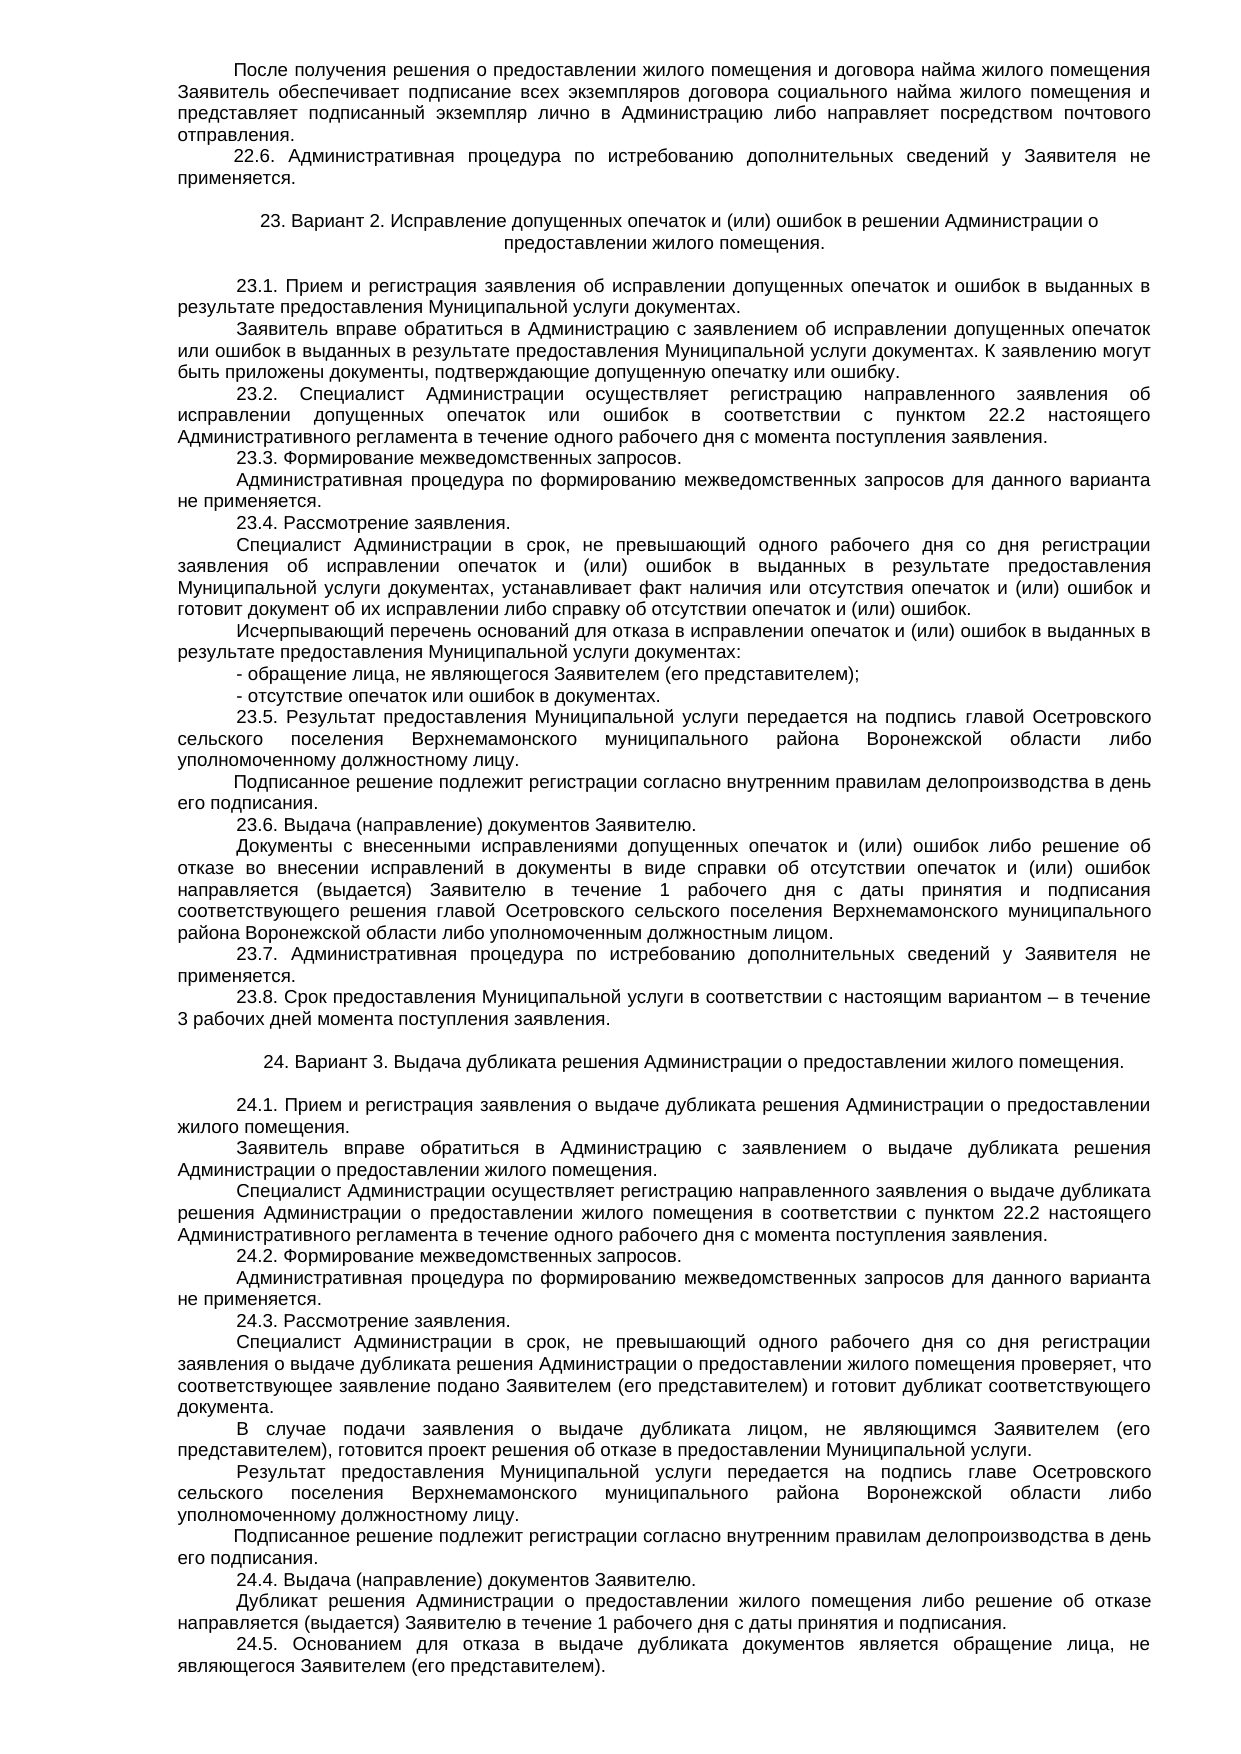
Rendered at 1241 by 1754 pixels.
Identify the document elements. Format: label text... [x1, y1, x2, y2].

text Заявитель вправе обратиться в Администрацию с заявлением о выдаче дубликата решения Администрации о предоставлении жилого помещения. [177, 1137, 1152, 1180]
text 24.4. Выдача (направление) документов Заявителю. [177, 1568, 1152, 1590]
text 24.5. Основанием для отказа в выдаче дубликата документов является обращение лица, не являющегося Заявителем (его представителем). [177, 1633, 1152, 1676]
text 24.1. Прием и регистрация заявления о выдаче дубликата решения Администрации о предоставлении жилого помещения. [177, 1094, 1152, 1137]
text - отсутствие опечаток или ошибок в документах. [177, 684, 1152, 706]
text Специалист Администрации осуществляет регистрацию направленного заявления о выдаче дубликата решения Администрации о предоставлении жилого помещения в соответствии с пунктом 22.2 настоящего Административного регламента в течение одного рабочего дня с момента поступления заявления. [177, 1180, 1152, 1245]
text Документы с внесенными исправлениями допущенных опечаток и (или) ошибок либо решение об отказе во внесении исправлений в документы в виде справки об отсутствии опечаток и (или) ошибок направляется (выдается) Заявителю в течение 1 рабочего дня с даты принятия и подписания соответствующего решения главой Осетровского сельского поселения Верхнемамонского муниципального района Воронежской области либо уполномоченным должностным лицом. [177, 835, 1152, 943]
text 23.7. Административная процедура по истребованию дополнительных сведений у Заявителя не применяется. [177, 943, 1152, 986]
text Административная процедура по формированию межведомственных запросов для данного варианта не применяется. [177, 469, 1152, 512]
text 22.6. Административная процедура по истребованию дополнительных сведений у Заявителя не применяется. [177, 145, 1152, 188]
text Дубликат решения Администрации о предоставлении жилого помещения либо решение об отказе направляется (выдается) Заявителю в течение 1 рабочего дня с даты принятия и подписания. [177, 1590, 1152, 1633]
text В случае подачи заявления о выдаче дубликата лицом, не являющимся Заявителем (его представителем), готовится проект решения об отказе в предоставлении Муниципальной услуги. [177, 1417, 1152, 1461]
text - обращение лица, не являющегося Заявителем (его представителем); [177, 663, 1152, 684]
text Административная процедура по формированию межведомственных запросов для данного варианта не применяется. [177, 1267, 1152, 1310]
text 23.5. Результат предоставления Муниципальной услуги передается на подпись главой Осетровского сельского поселения Верхнемамонского муниципального района Воронежской области либо уполномоченному должностному лицу. [177, 706, 1152, 771]
text 24.3. Рассмотрение заявления. [177, 1310, 1152, 1331]
text 23.6. Выдача (направление) документов Заявителю. [177, 814, 1152, 835]
text Подписанное решение подлежит регистрации согласно внутренним правилам делопроизводства в день его подписания. [177, 771, 1152, 814]
text Результат предоставления Муниципальной услуги передается на подпись главе Осетровского сельского поселения Верхнемамонского муниципального района Воронежской области либо уполномоченному должностному лицу. [177, 1461, 1152, 1525]
text Подписанное решение подлежит регистрации согласно внутренним правилам делопроизводства в день его подписания. [177, 1525, 1152, 1568]
text Специалист Администрации в срок, не превышающий одного рабочего дня со дня регистрации заявления об исправлении опечаток и (или) ошибок в выданных в результате предоставления Муниципальной услуги документах, устанавливает факт наличия или отсутствия опечаток и (или) ошибок и готовит документ об их исправлении либо справку об отсутствии опечаток и (или) ошибок. [177, 533, 1152, 620]
text Исчерпывающий перечень оснований для отказа в исправлении опечаток и (или) ошибок в выданных в результате предоставления Муниципальной услуги документах: [177, 620, 1152, 663]
text 23.8. Срок предоставления Муниципальной услуги в соответствии с настоящим вариантом – в течение 3 рабочих дней момента поступления заявления. [177, 986, 1152, 1029]
text После получения решения о предоставлении жилого помещения и договора найма жилого помещения Заявитель обеспечивает подписание всех экземпляров договора социального найма жилого помещения и представляет подписанный экземпляр лично в Администрацию либо направляет посредством почтового отправления. [177, 59, 1152, 145]
text 23.2. Специалист Администрации осуществляет регистрацию направленного заявления об исправлении допущенных опечаток или ошибок в соответствии с пунктом 22.2 настоящего Административного регламента в течение одного рабочего дня с момента поступления заявления. [177, 382, 1152, 447]
text 23.3. Формирование межведомственных запросов. [177, 447, 1152, 469]
text 23.4. Рассмотрение заявления. [177, 512, 1152, 533]
text Заявитель вправе обратиться в Администрацию с заявлением об исправлении допущенных опечаток или ошибок в выданных в результате предоставления Муниципальной услуги документах. К заявлению могут быть приложены документы, подтверждающие допущенную опечатку или ошибку. [177, 318, 1152, 382]
text 24.2. Формирование межведомственных запросов. [177, 1245, 1152, 1267]
text 24. Вариант 3. Выдача дубликата решения Администрации о предоставлении жилого помещения. [177, 1051, 1152, 1072]
text Специалист Администрации в срок, не превышающий одного рабочего дня со дня регистрации заявления о выдаче дубликата решения Администрации о предоставлении жилого помещения проверяет, что соответствующее заявление подано Заявителем (его представителем) и готовит дубликат соответствующего документа. [177, 1331, 1152, 1417]
text 23. Вариант 2. Исправление допущенных опечаток и (или) ошибок в решении Администрации о предоставлении жилого помещения. [177, 210, 1152, 253]
text 23.1. Прием и регистрация заявления об исправлении допущенных опечаток и ошибок в выданных в результате предоставления Муниципальной услуги документах. [177, 275, 1152, 318]
